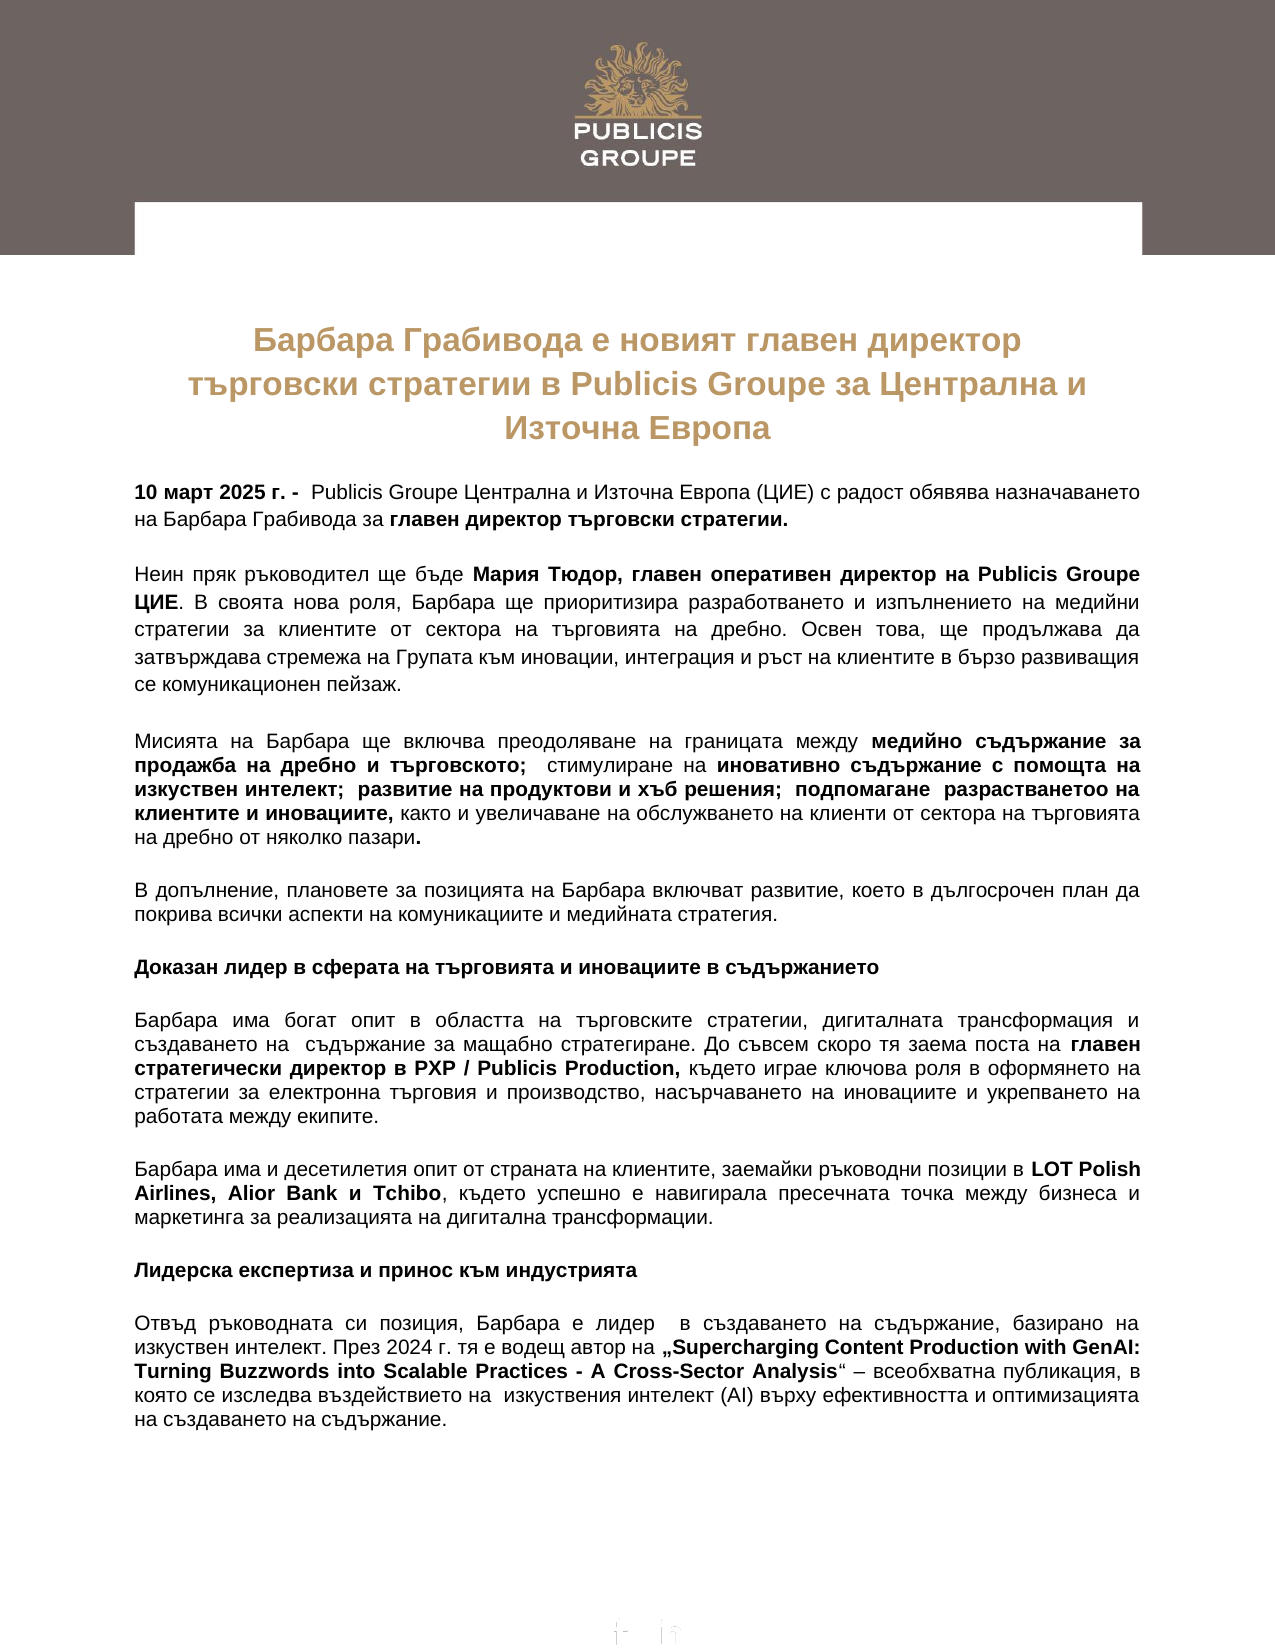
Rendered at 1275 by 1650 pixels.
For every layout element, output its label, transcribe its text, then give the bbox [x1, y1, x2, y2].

picture [597, 1611, 645, 1650]
picture [650, 1611, 698, 1650]
picture [0, 0, 1275, 255]
text Отвъд ръководната си позиция, Барбара е лидер в създаването на съдържание, базирано на изкуствен интелект. През 2024 г. тя е водещ автор на „Supercharging Content Production with GenAI: Turning Buzzwords into Scalable Practices - A Cross-Sector Analysis“ – всеобхватна публикация, в която се изследва въздействието на изкуствения интелект (AI) върху ефективността и оптимизацията на създаването на съдържание. [134, 1311, 1141, 1431]
text Барбара има богат опит в областта на търговските стратегии, дигиталната трансформация и създаването на съдържание за мащабно стратегиране. До съвсем скоро тя заема поста на главен стратегически директор в PXP / Publicis Production, където играе ключова роля в оформянето на стратегии за електронна търговия и производство, насърчаването на иновациите и укрепването на работата между екипите. [134, 1008, 1141, 1128]
text Мисията на Барбара ще включва преодоляване на границата между медийно съдържание за продажба на дребно и търговското; стимулиране на иновативно съдържание с помощта на изкуствен интелект; развитие на продуктови и хъб решения; подпомагане разрастванетоо на клиентите и иновациите, както и увеличаване на обслужването на клиенти от сектора на търговията на дребно от няколко пазари. [134, 729, 1141, 849]
text Неин пряк ръководител ще бъде Мария Тюдор, главен оперативен директор на Publicis Groupe ЦИЕ. В своята нова роля, Барбара ще приоритизира разработването и изпълнението на медийни стратегии за клиентите от сектора на търговията на дребно. Освен това, ще продължава да затвърждава стремежа на Групата към иновации, интеграция и ръст на клиентите в бързо развиващия се комуникационен пейзаж. [134, 562, 1141, 696]
text Барбара Грабивода е новият главен директор [134, 320, 1141, 358]
text Барбара има и десетилетия опит от страната на клиентите, заемайки ръководни позиции в LOT Polish Airlines, Alior Bank и Tchibo, където успешно е навигирала пресечната точка между бизнеса и маркетинга за реализацията на дигитална трансформации. [134, 1157, 1141, 1229]
text търговски стратегии в Publicis Groupe за Централна и Източна Европа [134, 364, 1141, 447]
text В допълнение, плановете за позицията на Барбара включват развитие, което в дългосрочен план да покрива всички аспекти на комуникациите и медийната стратегия. [134, 878, 1141, 926]
text 10 март 2025 г. - Publicis Groupe Централна и Източна Европа (ЦИЕ) с радост обявява назначаването на Барбара Грабивода за главен директор търговски стратегии. [134, 480, 1141, 531]
text Доказан лидер в сферата на търговията и иновациите в съдържанието [134, 955, 1141, 979]
text Лидерска експертиза и принос към индустрията [134, 1258, 1141, 1282]
